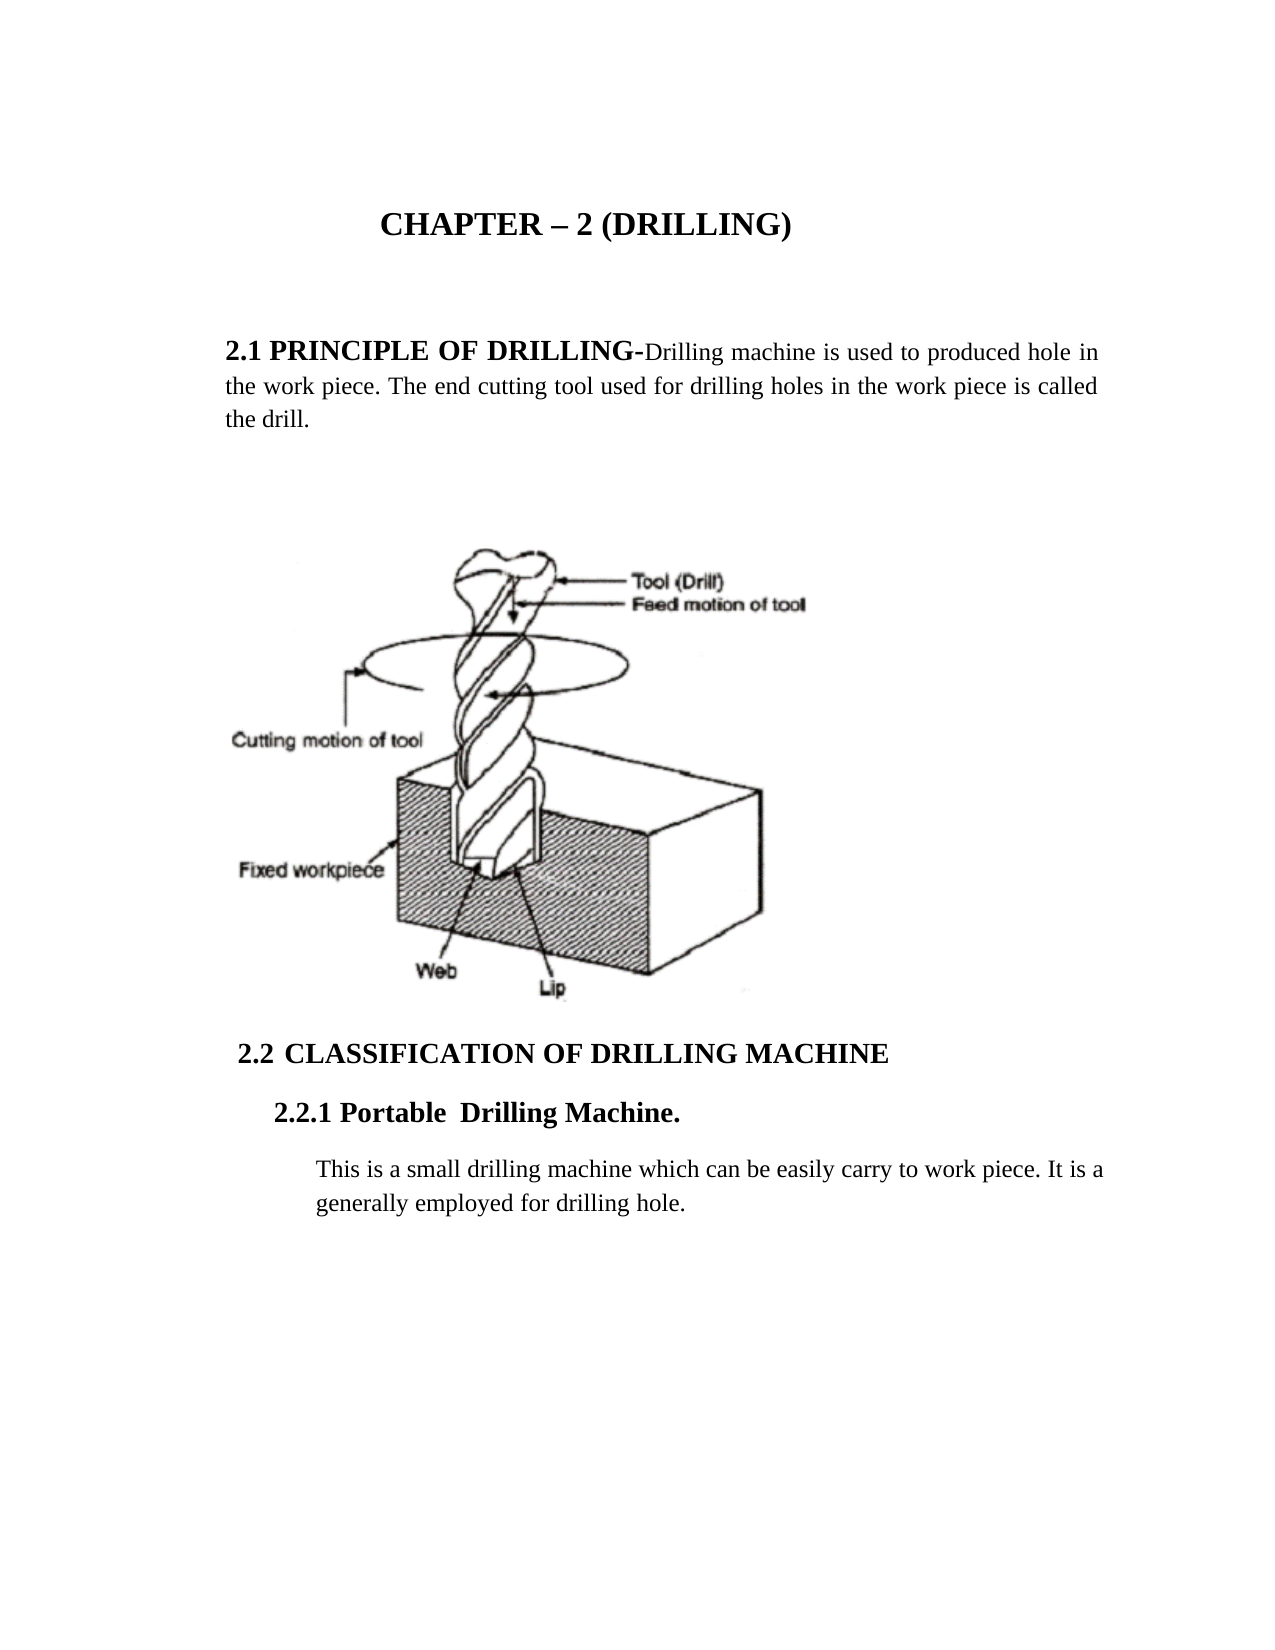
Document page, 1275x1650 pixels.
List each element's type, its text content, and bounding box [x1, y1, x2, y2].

subtitle CHAPTER – 2 (DRILLING) [379, 204, 1135, 242]
picture [231, 548, 807, 1002]
list Portable Drilling Machine. [273, 1096, 1135, 1129]
subtitle CLASSIFICATION OF DRILLING MACHINE [237, 1037, 1135, 1070]
text This is a small drilling machine which can be easily carry to work piece. It is a generally employed for drilling hole. [316, 1154, 1135, 1216]
list PRINCIPLE OF DRILLING-Drilling machine is used to produced hole in the work piece. The end cutting tool used for drilling holes in the work piece is called the drill. [225, 333, 1098, 433]
